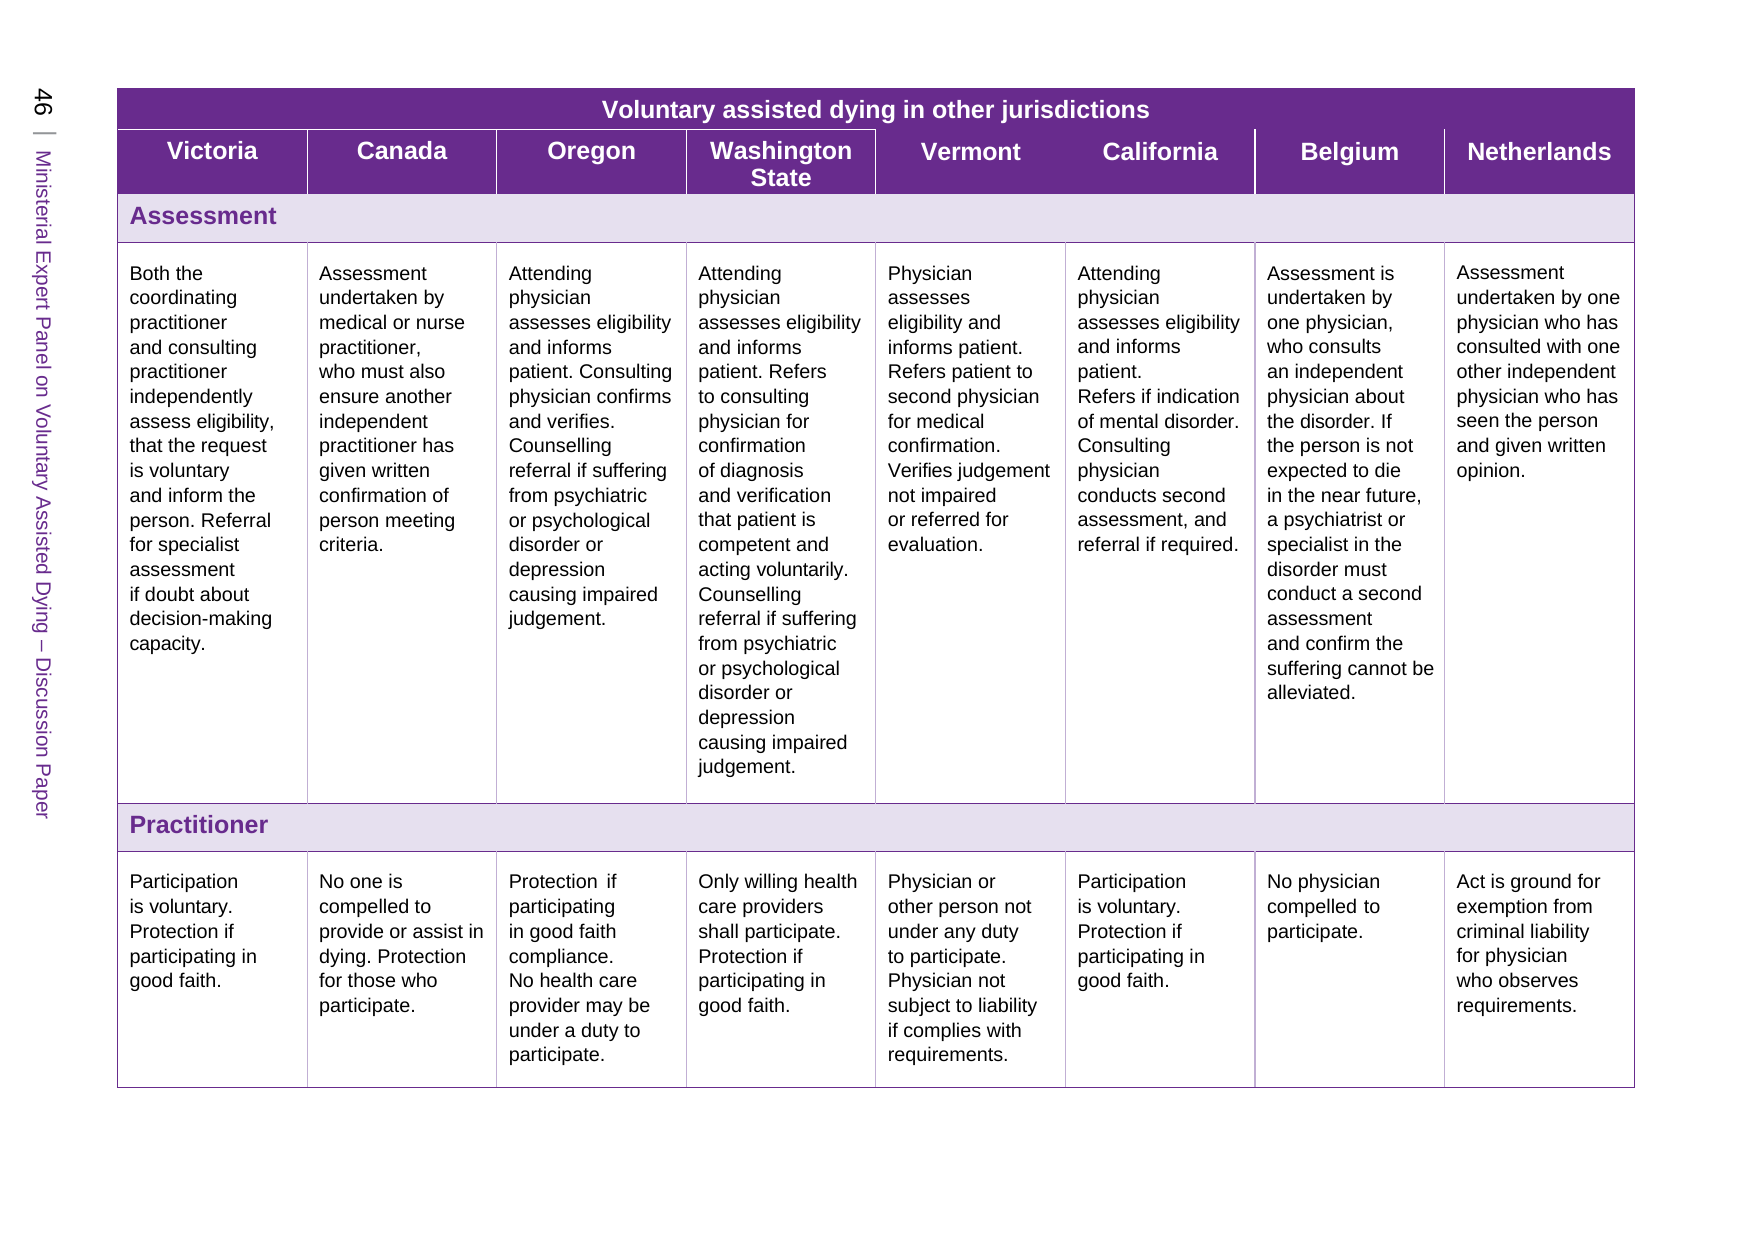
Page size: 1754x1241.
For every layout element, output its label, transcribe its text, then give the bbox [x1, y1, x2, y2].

table_cell Victoria [118, 130, 307, 194]
table_cell Physician assesses eligibility and informs patient. Refers patient to second physician for medical confirmation. Verifies judgement not impaired or referred for evaluation. [876, 243, 1065, 803]
table_cell Assessment [118, 194, 1634, 242]
table_cell Belgium [1256, 130, 1444, 194]
table_cell Assessment undertaken by medical or nurse practitioner, who must also ensure another independent practitioner has given written confirmation of person meeting criteria. [308, 243, 496, 803]
table_cell Act is ground for exemption from criminal liability for physician who observes requirements. [1445, 852, 1634, 1087]
table_cell Netherlands [1445, 130, 1634, 194]
table_cell Practitioner [118, 804, 1634, 851]
table_cell Oregon [497, 130, 686, 194]
table_cell Physician or other person not under any duty to participate. Physician not subject to liability if complies with requirements. [876, 852, 1065, 1087]
table_cell Vermont California [876, 130, 1254, 194]
table_cell Canada [308, 130, 496, 194]
table_cell Only willing health care providers shall participate. Protection if participating in good faith. [687, 852, 875, 1087]
table_cell Washington State [687, 130, 875, 194]
table_cell Participation is voluntary. Protection if participating in good faith. [1066, 852, 1254, 1087]
table_cell No one is compelled to provide or assist in dying. Protection for those who participate. [308, 852, 496, 1087]
table_cell Attending physician assesses eligibility and informs patient. Refers if indication of mental disorder. Consulting physician conducts second assessment, and referral if required. [1066, 243, 1254, 803]
table_cell No physician compelled to participate. [1256, 852, 1444, 1087]
table_cell Assessment is undertaken by one physician, who consults an independent physician about the disorder. If the person is not expected to die in the near future, a psychiatrist or specialist in the disorder must conduct a second assessment and confirm the suffering cannot be alleviated. [1256, 243, 1444, 803]
table_cell Attending physician assesses eligibility and informs patient. Refers to consulting physician for confirmation of diagnosis and verification that patient is competent and acting voluntarily. Counselling referral if suffering from psychiatric or psychological disorder or depression causing impaired judgement. [687, 243, 875, 803]
table_cell Protection if participating in good faith compliance. No health care provider may be under a duty to participate. [497, 852, 686, 1087]
table_cell Attending physician assesses eligibility and informs patient. Consulting physician confirms and verifies. Counselling referral if suffering from psychiatric or psychological disorder or depression causing impaired judgement. [497, 243, 686, 803]
table_cell Both the coordinating practitioner and consulting practitioner independently assess eligibility, that the request is voluntary and inform the person. Referral for specialist assessment if doubt about decision-making capacity. [118, 243, 307, 803]
table_header Voluntary assisted dying in other jurisdictions [118, 89, 1634, 129]
table_cell Participation is voluntary. Protection if participating in good faith. [118, 852, 307, 1087]
table_cell Assessment undertaken by one physician who has consulted with one other independent physician who has seen the person and given written opinion. [1445, 243, 1634, 803]
